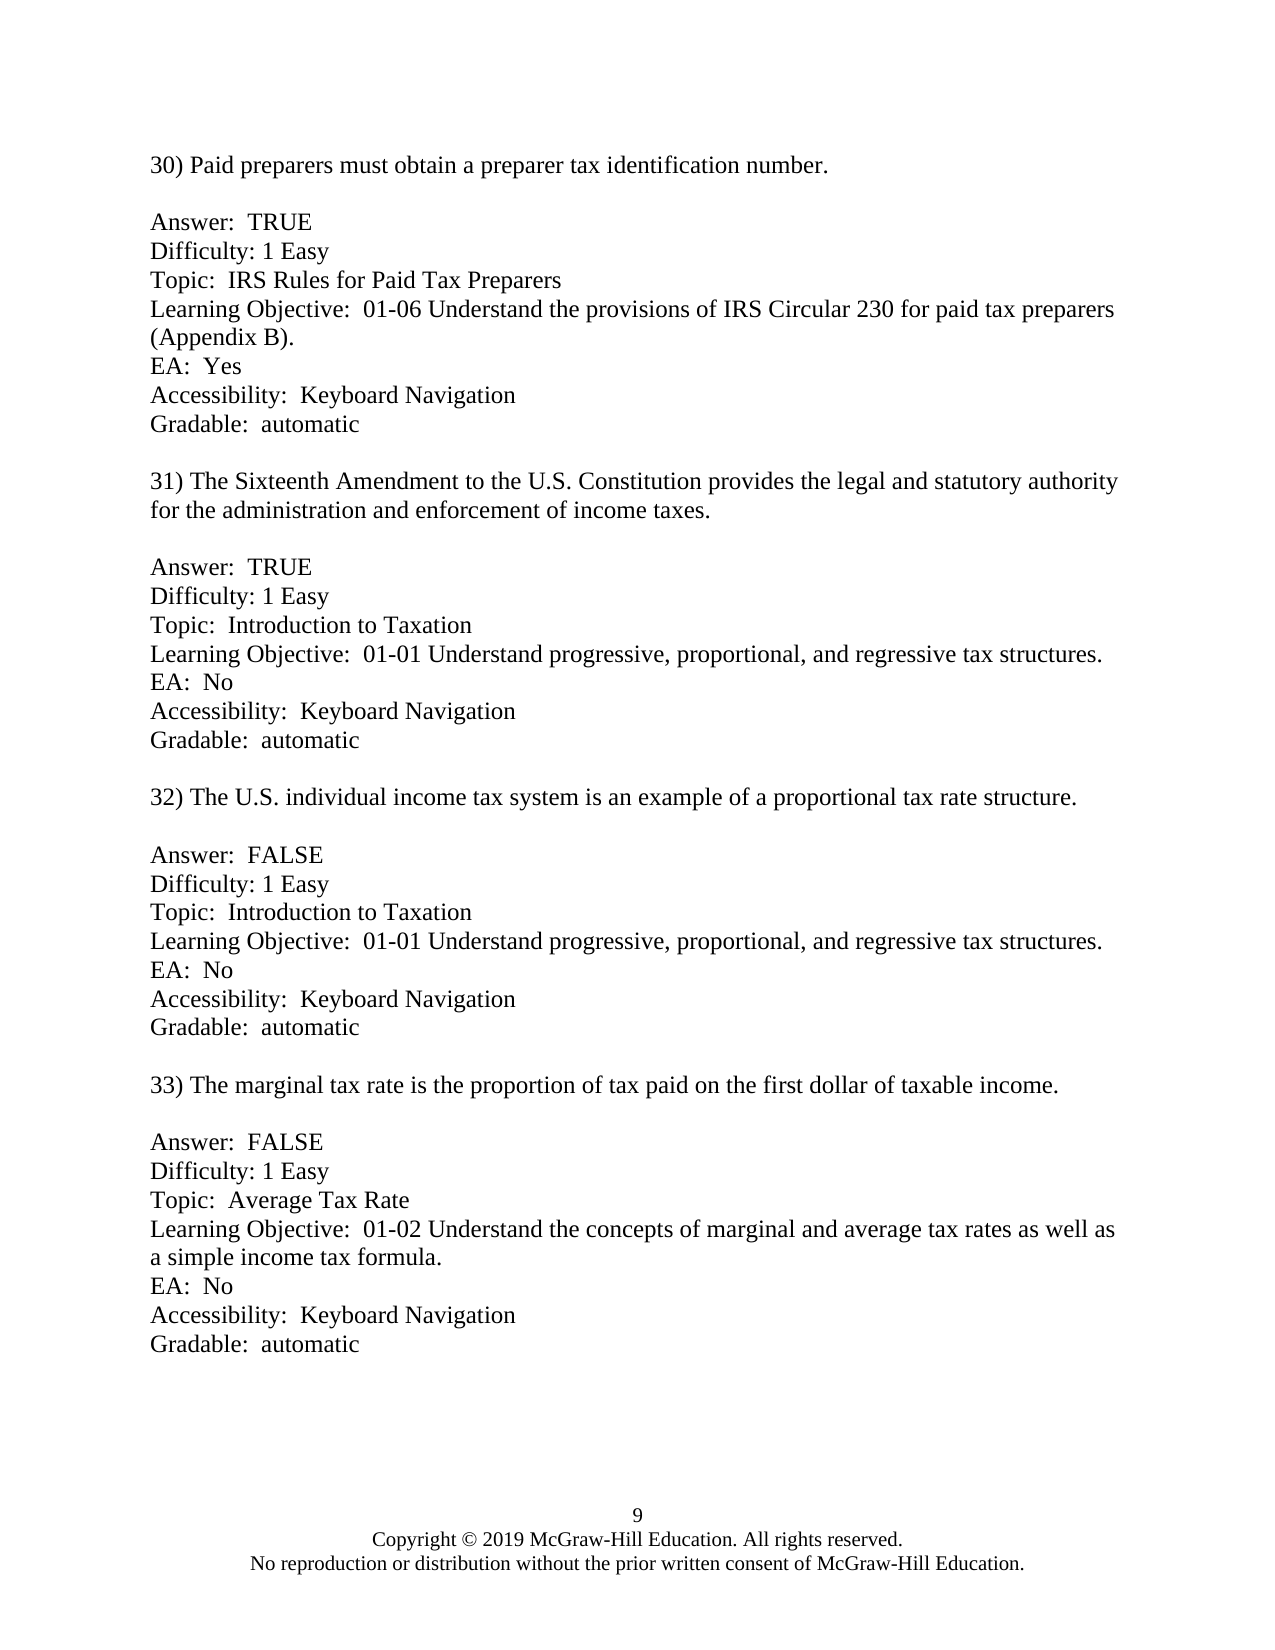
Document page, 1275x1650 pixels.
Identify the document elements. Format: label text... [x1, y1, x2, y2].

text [150, 1214, 1125, 1271]
text EA: No [150, 667, 1125, 696]
text 30) Paid preparers must obtain a preparer tax identification number. [150, 150, 1125, 179]
text Answer: TRUE [150, 207, 1125, 236]
text Gradable: automatic [150, 725, 1125, 754]
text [150, 294, 1125, 351]
text Topic: Introduction to Taxation [150, 897, 1125, 926]
text EA: No [150, 955, 1125, 984]
text Accessibility: Keyboard Navigation [150, 380, 1125, 409]
text Difficulty: 1 Easy [150, 1156, 1125, 1185]
text 32) The U.S. individual income tax system is an example of a proportional tax rate structure. [150, 782, 1125, 811]
text Difficulty: 1 Easy [150, 236, 1125, 265]
text Topic: Average Tax Rate [150, 1185, 1125, 1214]
text EA: No [150, 1271, 1125, 1300]
text Learning Objective: 01-01 Understand progressive, proportional, and regressive tax structures. [150, 926, 1125, 955]
text Accessibility: Keyboard Navigation [150, 696, 1125, 725]
text Topic: IRS Rules for Paid Tax Preparers [150, 265, 1125, 294]
text Gradable: automatic [150, 409, 1125, 437]
text Accessibility: Keyboard Navigation [150, 984, 1125, 1012]
text Answer: FALSE [150, 1127, 1125, 1156]
text Accessibility: Keyboard Navigation [150, 1300, 1125, 1329]
text Learning Objective: 01-01 Understand progressive, proportional, and regressive tax structures. [150, 639, 1125, 667]
text 31) The Sixteenth Amendment to the U.S. Constitution provides the legal and statutory authority for the administration and enforcement of income taxes. [150, 466, 1125, 524]
text 33) The marginal tax rate is the proportion of tax paid on the first dollar of taxable income. [150, 1070, 1125, 1099]
text Difficulty: 1 Easy [150, 581, 1125, 610]
text Difficulty: 1 Easy [150, 869, 1125, 897]
text Answer: TRUE [150, 552, 1125, 581]
text Answer: FALSE [150, 840, 1125, 869]
text Gradable: automatic [150, 1329, 1125, 1357]
text EA: Yes [150, 351, 1125, 380]
text Gradable: automatic [150, 1012, 1125, 1041]
text Topic: Introduction to Taxation [150, 610, 1125, 639]
